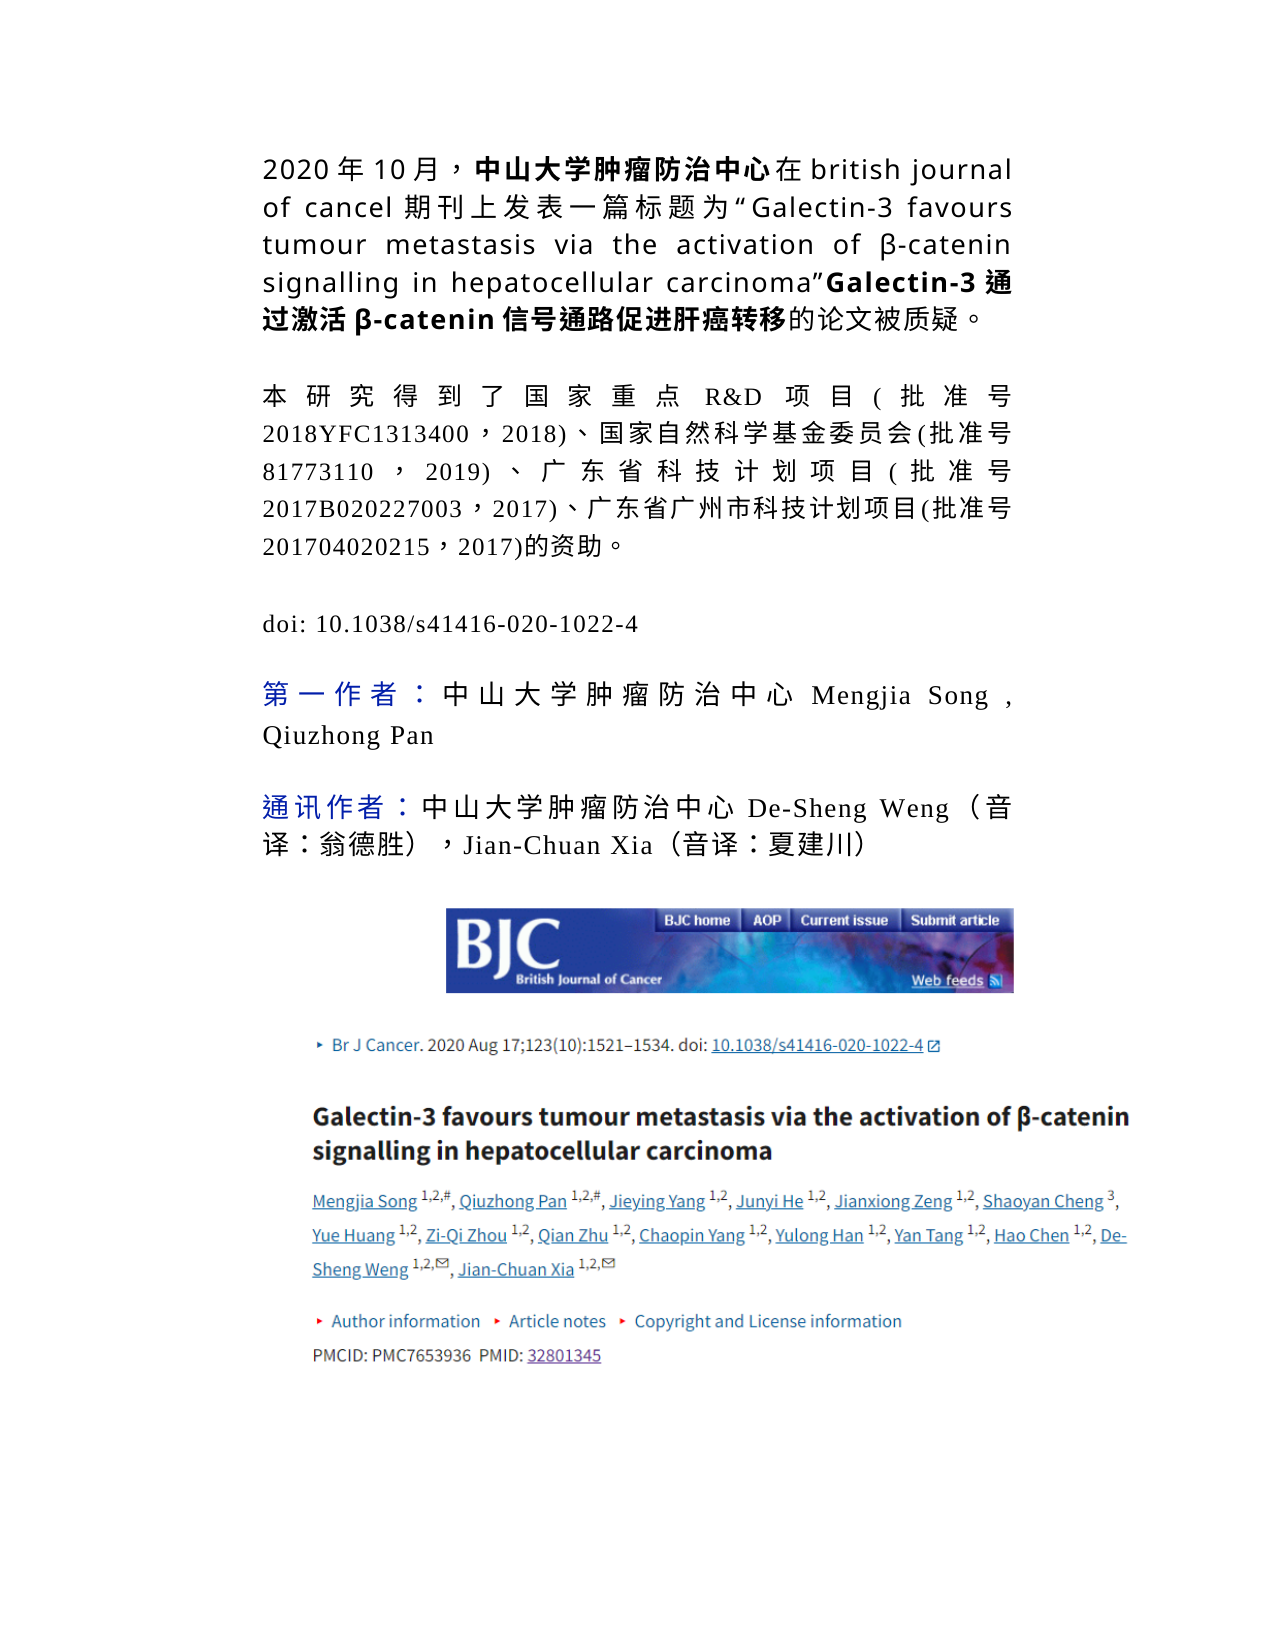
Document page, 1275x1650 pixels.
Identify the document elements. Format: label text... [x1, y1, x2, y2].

picture [281, 900, 1182, 1378]
text doi: 10.1038/s41416-020-1022-4 [262, 600, 1012, 637]
text 2020年10月，中山大学肿瘤防治中心在british journal of cancel期刊上发表一篇标题为“Galectin-3 favours tumour metastasis via the activation of β-catenin signalling in hepatocellular carcinoma”Galectin-3通过激活β-catenin信号通路促进肝癌转移的论文被质疑。 [262, 150, 1012, 337]
text 通讯作者：中山大学肿瘤防治中心 De-Sheng Weng（音译：翁德胜），Jian-Chuan Xia（音译：夏建川） [262, 787, 1012, 862]
text 第一作者：中山大学肿瘤防治中心 Mengjia Song , Qiuzhong Pan [262, 675, 1012, 750]
text 本研究得到了国家重点R&D项目(批准号2018YFC1313400，2018)、国家自然科学基金委员会(批准号81773110，2019)、广东省科技计划项目(批准号2017B020227003，2017)、广东省广州市科技计划项目(批准号201704020215，2017)的资助。 [262, 375, 1012, 562]
